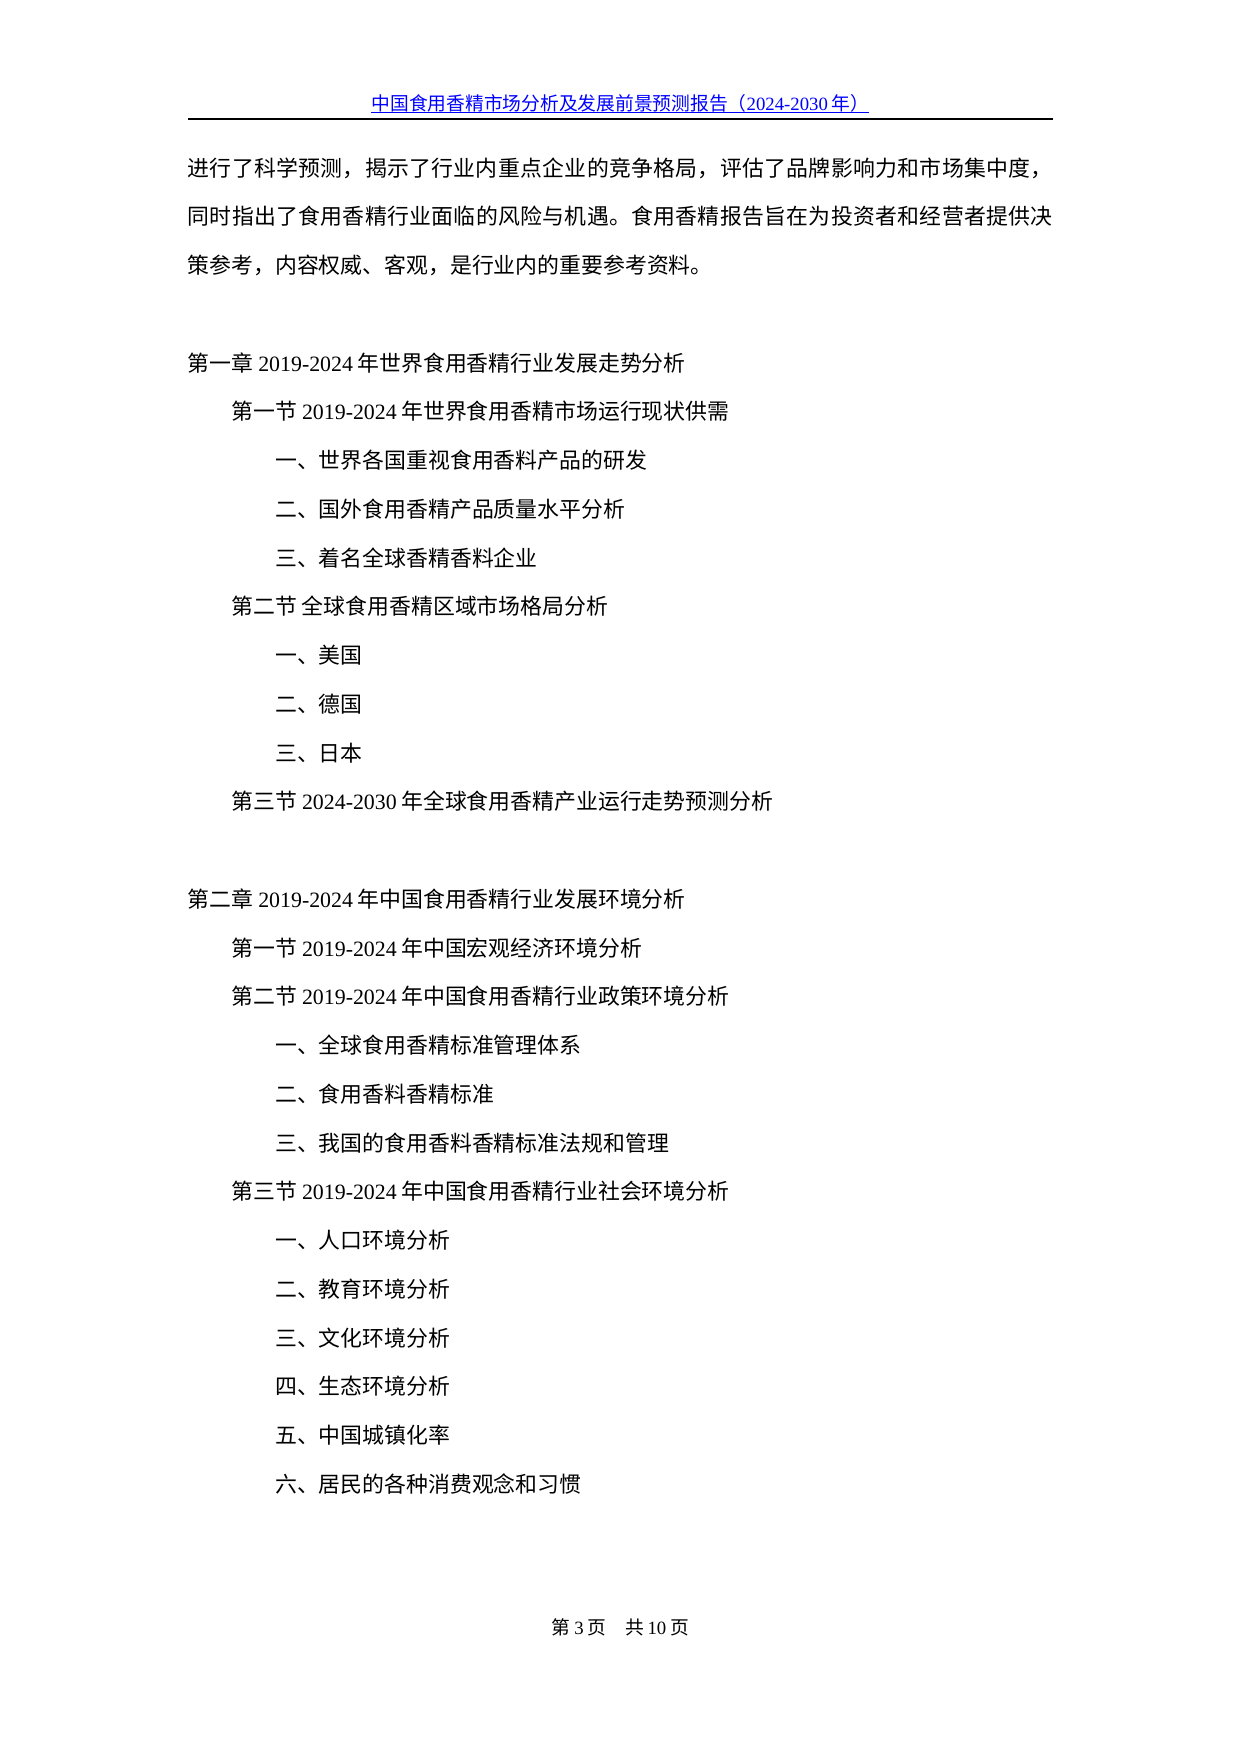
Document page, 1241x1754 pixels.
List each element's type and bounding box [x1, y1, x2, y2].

text [187, 150, 1053, 1499]
